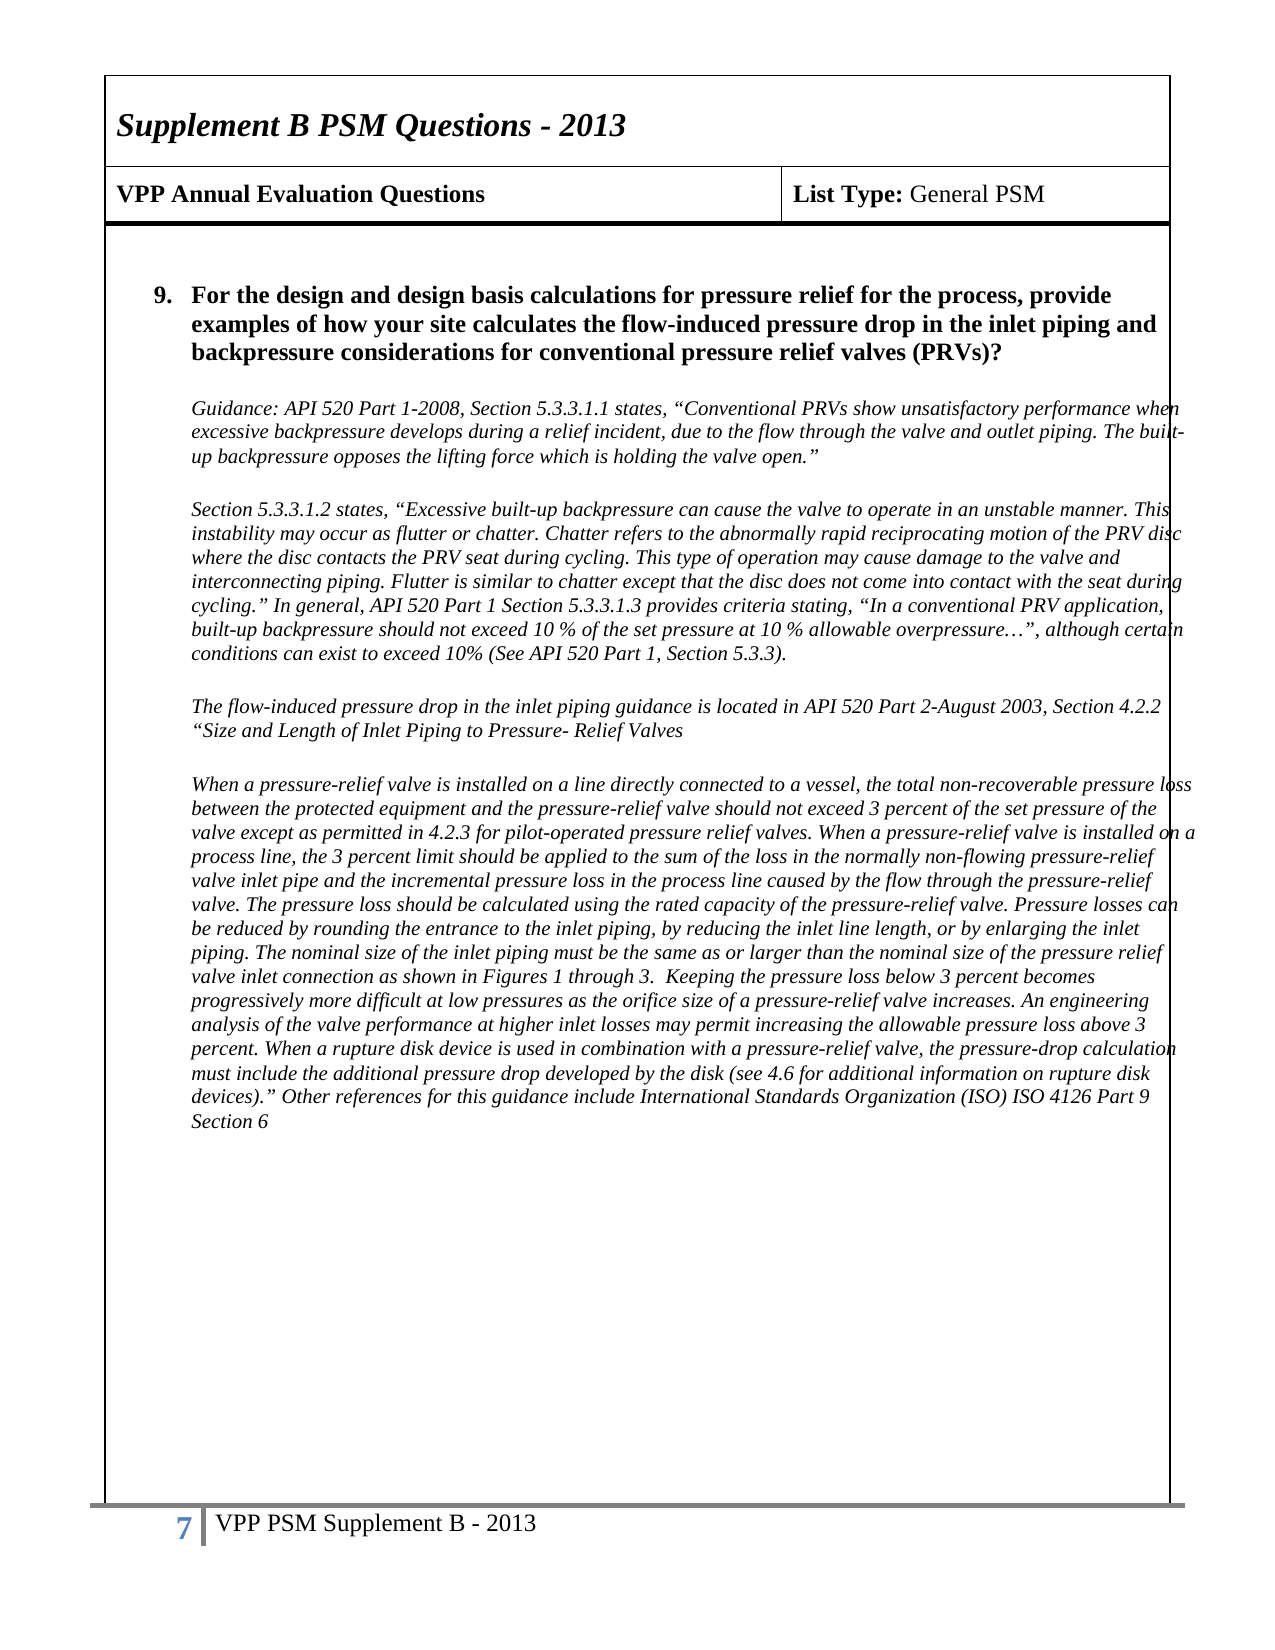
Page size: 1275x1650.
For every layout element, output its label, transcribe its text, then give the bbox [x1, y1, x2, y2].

table_header Supplement B PSM Questions - 2013 [106, 76, 1169, 166]
table_cell VPP Annual Evaluation Questions [106, 167, 781, 221]
table_cell List Type: General PSM [782, 167, 1169, 221]
table_cell For the design and design basis calculations for pressure relief for the process, provide examples of how your site calculates the flow-induced pressure drop in the inlet piping and backpressure considerations for conventional pressure relief valves (PRVs)? Guidance: API 520 Part 1-2008, Section 5.3.3.1.1 states, “Conventional PRVs show unsatisfactory performance when excessive backpressure develops during a relief incident, due to the flow through the valve and outlet piping. The built-up backpressure opposes the lifting force which is holding the valve open.” Section 5.3.3.1.2 states, “Excessive built-up backpressure can cause the valve to operate in an unstable manner. This instability may occur as flutter or chatter. Chatter refers to the abnormally rapid reciprocating motion of the PRV disc where the disc contacts the PRV seat during cycling. This type of operation may cause damage to the valve and interconnecting piping. Flutter is similar to chatter except that the disc does not come into contact with the seat during cycling.” In general, API 520 Part 1 Section 5.3.3.1.3 provides criteria stating, “In a conventional PRV application, built-up backpressure should not exceed 10 % of the set pressure at 10 % allowable overpressure…”, although certain conditions can exist to exceed 10% (See API 520 Part 1, Section 5.3.3). The flow-induced pressure drop in the inlet piping guidance is located in API 520 Part 2-August 2003, Section 4.2.2 “Size and Length of Inlet Piping to Pressure- Relief Valves When a pressure-relief valve is installed on a line directly connected to a vessel, the total non-recoverable pressure loss between the protected equipment and the pressure-relief valve should not exceed 3 percent of the set pressure of the valve except as permitted in 4.2.3 for pilot-operated pressure relief valves. When a pressure-relief valve is installed on a process line, the 3 percent limit should be applied to the sum of the loss in the normally non-flowing pressure-relief valve inlet pipe and the incremental pressure loss in the process line caused by the flow through the pressure-relief valve. The pressure loss should be calculated using the rated capacity of the pressure-relief valve. Pressure losses can be reduced by rounding the entrance to the inlet piping, by reducing the inlet line length, or by enlarging the inlet piping. The nominal size of the inlet piping must be the same as or larger than the nominal size of the pressure relief valve inlet connection as shown in Figures 1 through 3. Keeping the pressure loss below 3 percent becomes progressively more difficult at low pressures as the orifice size of a pressure-relief valve increases. An engineering analysis of the valve performance at higher inlet losses may permit increasing the allowable pressure loss above 3 percent. When a rupture disk device is used in combination with a pressure-relief valve, the pressure-drop calculation must include the additional pressure drop developed by the disk (see 4.6 for additional information on rupture disk devices).” Other references for this guidance include International Standards Organization (ISO) ISO 4126 Part 9 Section 6 [106, 226, 1169, 1503]
